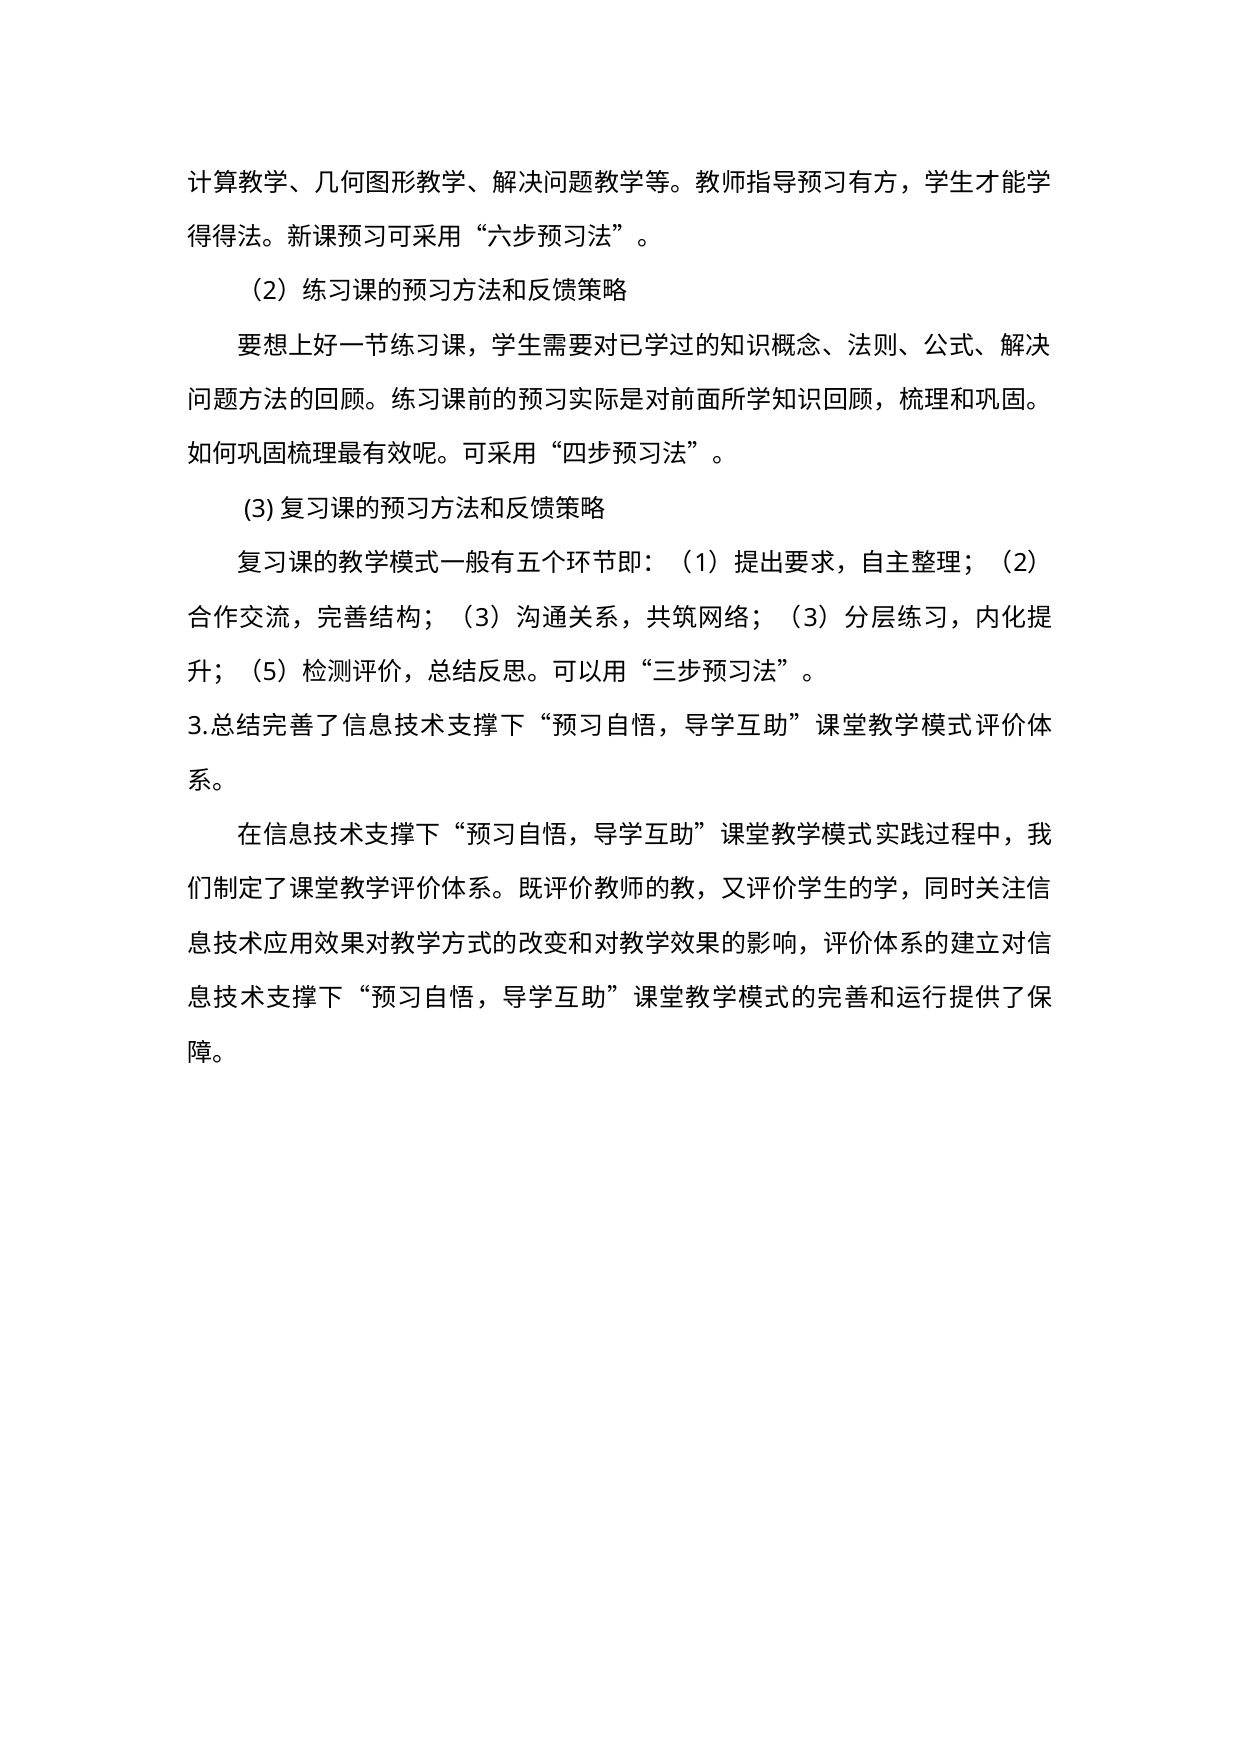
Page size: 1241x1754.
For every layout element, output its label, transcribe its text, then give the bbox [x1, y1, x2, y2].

list (3) 复习课的预习方法和反馈策略 [187, 488, 1053, 524]
list （2）练习课的预习方法和反馈策略 [187, 271, 1053, 307]
list 要想上好一节练习课，学生需要对已学过的知识概念、法则、公式、解决问题方法的回顾。练习课前的预习实际是对前面所学知识回顾，梳理和巩固。如何巩固梳理最有效呢。可采用“四步预习法”。 [187, 325, 1053, 470]
list 在信息技术支撑下“预习自悟，导学互助”课堂教学模式实践过程中，我们制定了课堂教学评价体系。既评价教师的教，又评价学生的学，同时关注信息技术应用效果对教学方式的改变和对教学效果的影响，评价体系的建立对信息技术支撑下“预习自悟，导学互助”课堂教学模式的完善和运行提供了保障。 [187, 814, 1053, 1068]
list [187, 162, 1053, 253]
list 3.总结完善了信息技术支撑下“预习自悟，导学互助”课堂教学模式评价体系。 [187, 706, 1053, 796]
list 复习课的教学模式一般有五个环节即：（1）提出要求，自主整理；（2）合作交流，完善结构；（3）沟通关系，共筑网络；（3）分层练习，内化提升；（5）检测评价，总结反思。可以用“三步预习法”。 [187, 543, 1053, 688]
